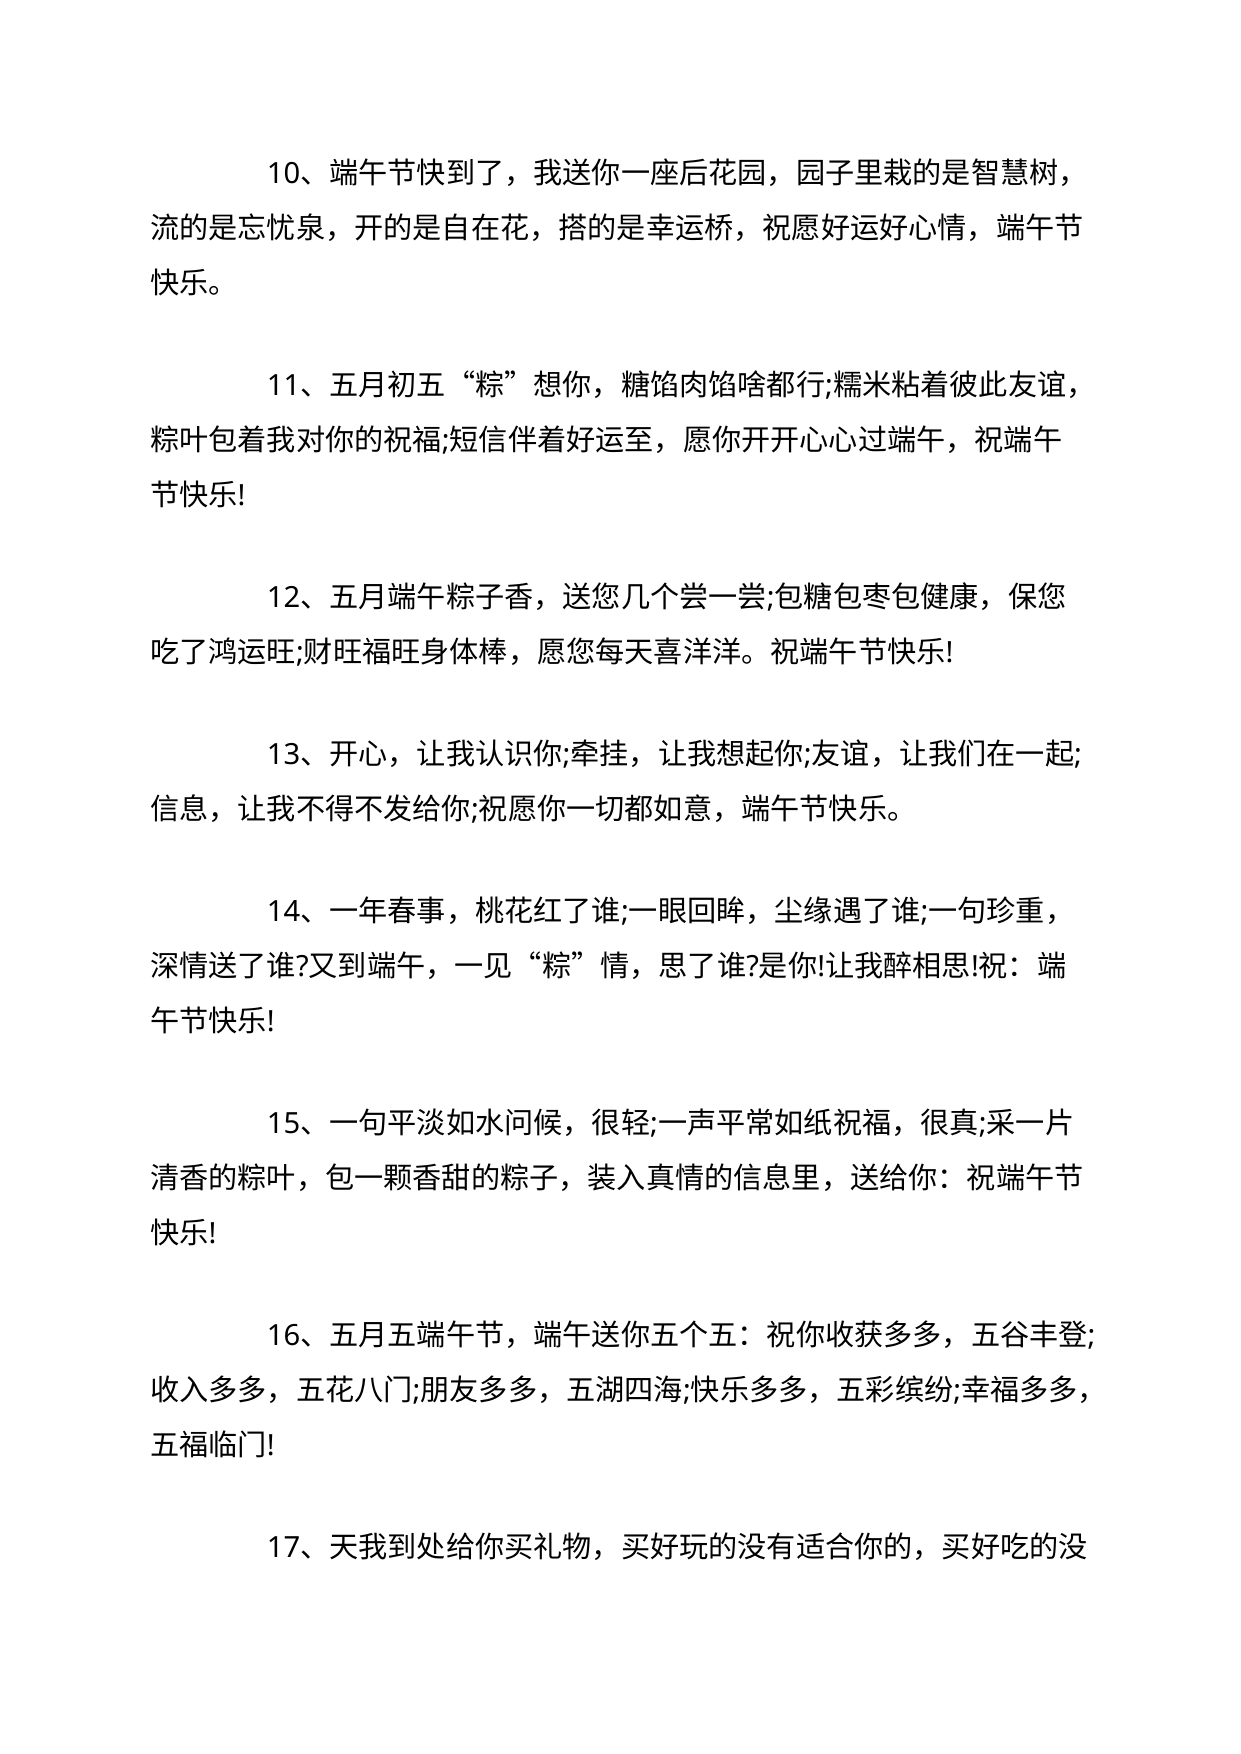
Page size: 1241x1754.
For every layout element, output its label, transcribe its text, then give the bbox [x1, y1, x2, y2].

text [150, 1523, 1090, 1566]
text 13、开心，让我认识你;牵挂，让我想起你;友谊，让我们在一起;信息，让我不得不发给你;祝愿你一切都如意，端午节快乐。 [150, 731, 1090, 828]
text 15、一句平淡如水问候，很轻;一声平常如纸祝福，很真;采一片清香的粽叶，包一颗香甜的粽子，装入真情的信息里，送给你：祝端午节快乐! [150, 1099, 1090, 1252]
text 16、五月五端午节，端午送你五个五：祝你收获多多，五谷丰登;收入多多，五花八门;朋友多多，五湖四海;快乐多多，五彩缤纷;幸福多多，五福临门! [150, 1311, 1090, 1464]
text 14、一年春事，桃花红了谁;一眼回眸，尘缘遇了谁;一句珍重，深情送了谁?又到端午，一见“粽”情，思了谁?是你!让我醉相思!祝：端午节快乐! [150, 888, 1090, 1040]
text 12、五月端午粽子香，送您几个尝一尝;包糖包枣包健康，保您吃了鸿运旺;财旺福旺身体棒，愿您每天喜洋洋。祝端午节快乐! [150, 574, 1090, 671]
text 10、端午节快到了，我送你一座后花园，园子里栽的是智慧树，流的是忘忧泉，开的是自在花，搭的是幸运桥，祝愿好运好心情，端午节快乐。 [150, 150, 1090, 302]
text 11、五月初五“粽”想你，糖馅肉馅啥都行;糯米粘着彼此友谊，粽叶包着我对你的祝福;短信伴着好运至，愿你开开心心过端午，祝端午节快乐! [150, 362, 1090, 514]
